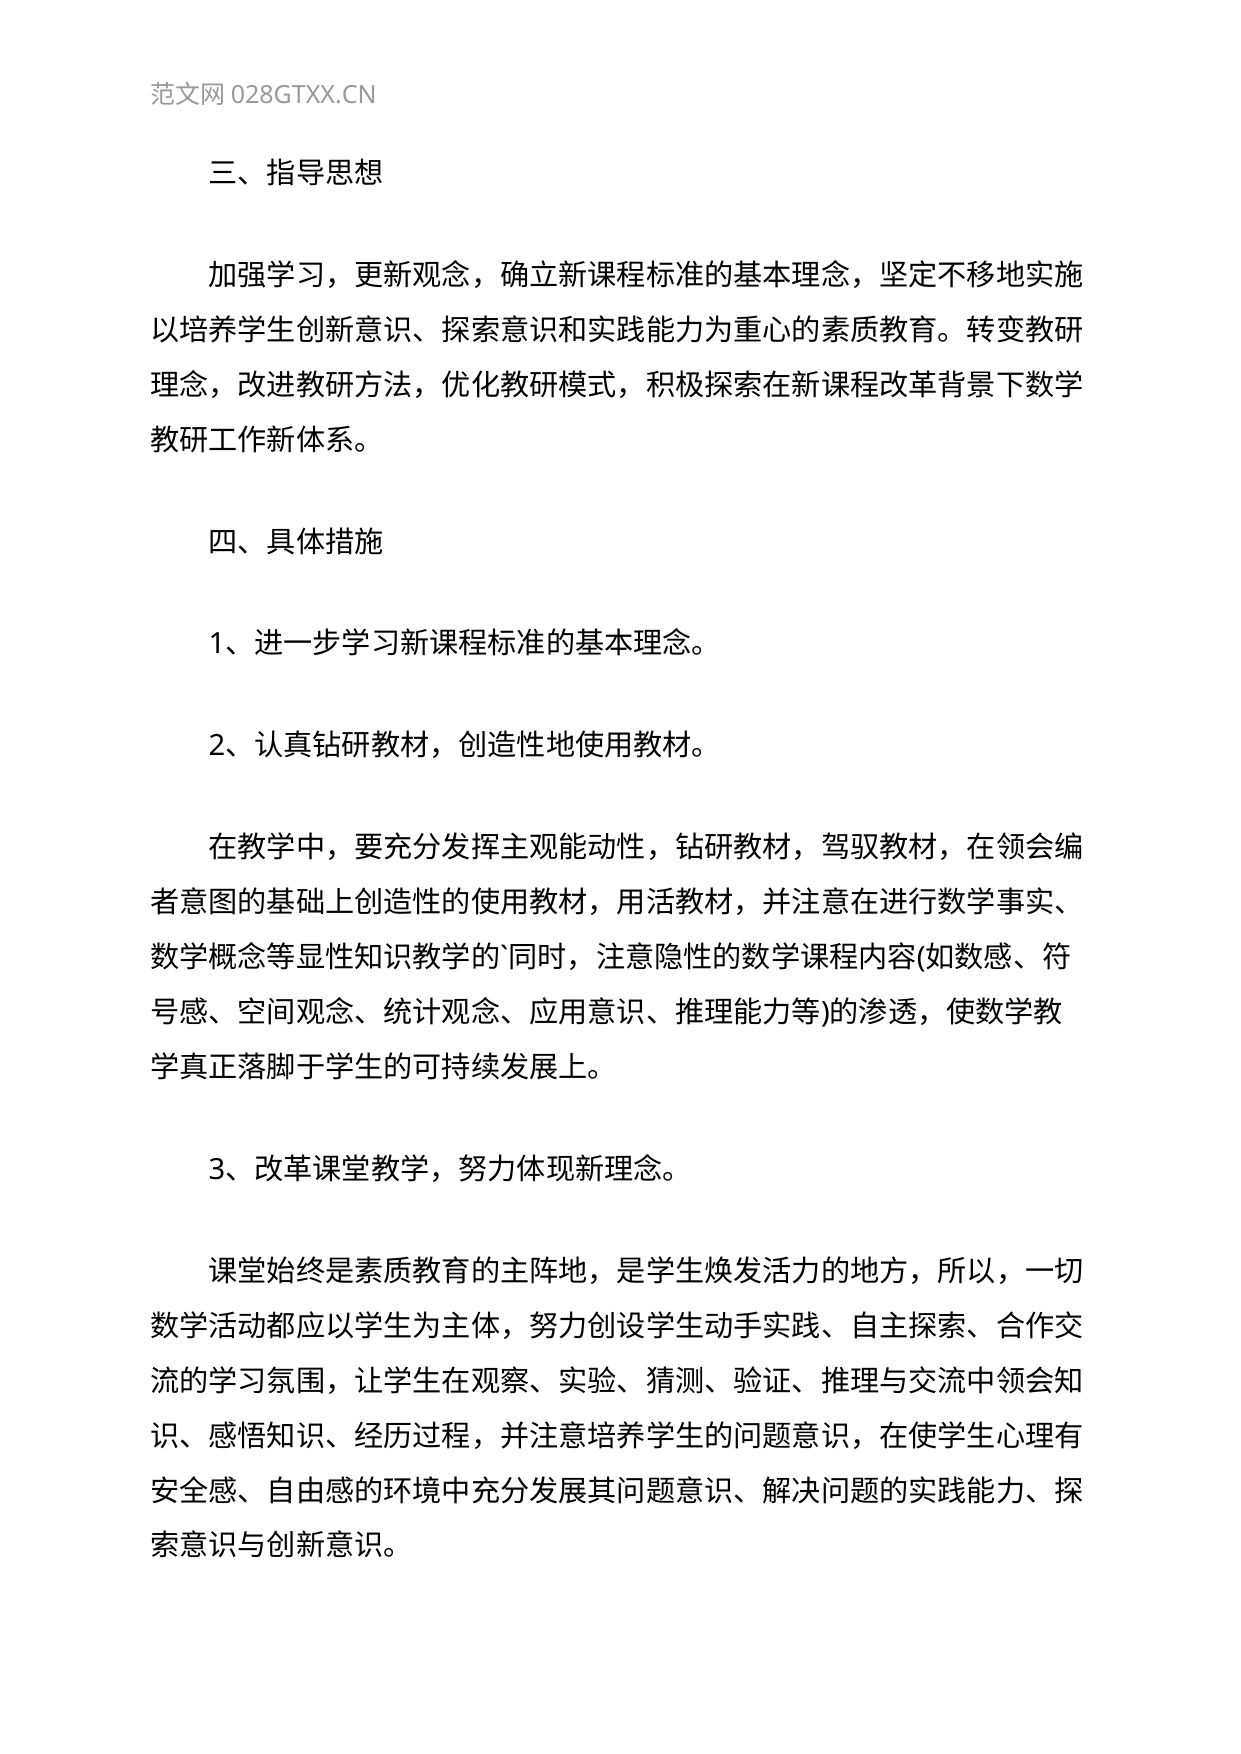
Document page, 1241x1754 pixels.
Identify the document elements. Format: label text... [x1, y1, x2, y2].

text 1、进一步学习新课程标准的基本理念。 [150, 620, 1090, 662]
text 加强学习，更新观念，确立新课程标准的基本理念，坚定不移地实施以培养学生创新意识、探索意识和实践能力为重心的素质教育。转变教研理念，改进教研方法，优化教研模式，积极探索在新课程改革背景下数学教研工作新体系。 [150, 252, 1090, 459]
text 2、认真钻研教材，创造性地使用教材。 [150, 722, 1090, 764]
text 3、改革课堂教学，努力体现新理念。 [150, 1146, 1090, 1188]
text 课堂始终是素质教育的主阵地，是学生焕发活力的地方，所以，一切数学活动都应以学生为主体，努力创设学生动手实践、自主探索、合作交流的学习氛围，让学生在观察、实验、猜测、验证、推理与交流中领会知识、感悟知识、经历过程，并注意培养学生的问题意识，在使学生心理有安全感、自由感的环境中充分发展其问题意识、解决问题的实践能力、探索意识与创新意识。 [150, 1247, 1090, 1564]
text 四、具体措施 [150, 518, 1090, 561]
text 在教学中，要充分发挥主观能动性，钻研教材，驾驭教材，在领会编者意图的基础上创造性的使用教材，用活教材，并注意在进行数学事实、数学概念等显性知识教学的`同时，注意隐性的数学课程内容(如数感、符号感、空间观念、统计观念、应用意识、推理能力等)的渗透，使数学教学真正落脚于学生的可持续发展上。 [150, 824, 1090, 1086]
text 三、指导思想 [150, 150, 1090, 192]
